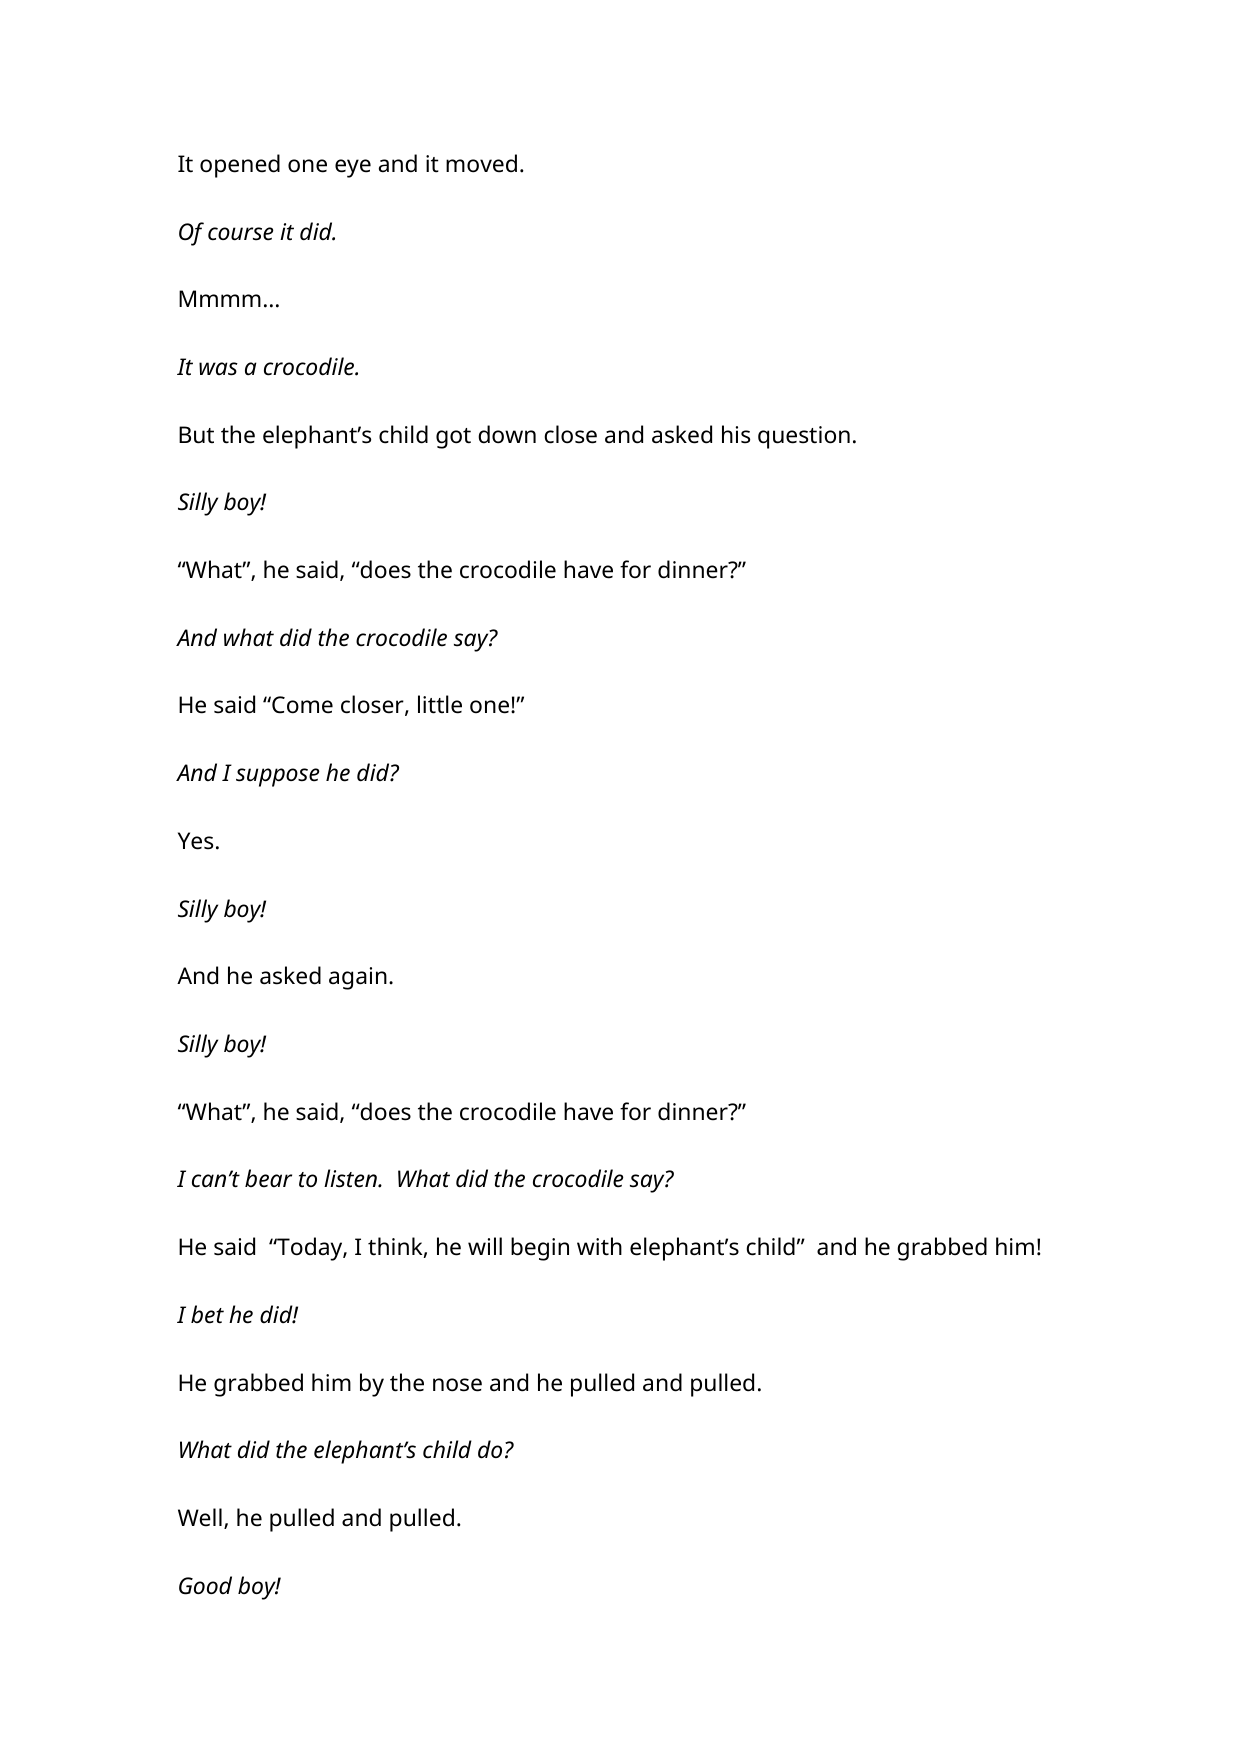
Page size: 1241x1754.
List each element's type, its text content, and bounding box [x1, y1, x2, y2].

text But the elephant’s child got down close and asked his question. [177, 418, 1063, 450]
text “What”, he said, “does the crocodile have for dinner?” [177, 554, 1063, 585]
text Silly boy! [177, 486, 1063, 517]
text And he asked again. [177, 960, 1063, 991]
text Mmmm… [177, 283, 1063, 314]
text Silly boy! [177, 892, 1063, 924]
text What did the elephant’s child do? [177, 1434, 1063, 1465]
text Yes. [177, 825, 1063, 856]
text Good boy! [177, 1569, 1063, 1601]
text He said “Come closer, little one!” [177, 689, 1063, 721]
text I can’t bear to listen. What did the crocodile say? [177, 1163, 1063, 1194]
text It opened one eye and it moved. [177, 148, 1063, 179]
text “What”, he said, “does the crocodile have for dinner?” [177, 1096, 1063, 1127]
text Well, he pulled and pulled. [177, 1502, 1063, 1533]
text And what did the crocodile say? [177, 622, 1063, 653]
text He said “Today, I think, he will begin with elephant’s child” and he grabbed him! [177, 1231, 1063, 1262]
text It was a crocodile. [177, 351, 1063, 382]
text I bet he did! [177, 1299, 1063, 1330]
text He grabbed him by the nose and he pulled and pulled. [177, 1366, 1063, 1398]
text Of course it did. [177, 215, 1063, 247]
text And I suppose he did? [177, 757, 1063, 788]
text Silly boy! [177, 1028, 1063, 1059]
